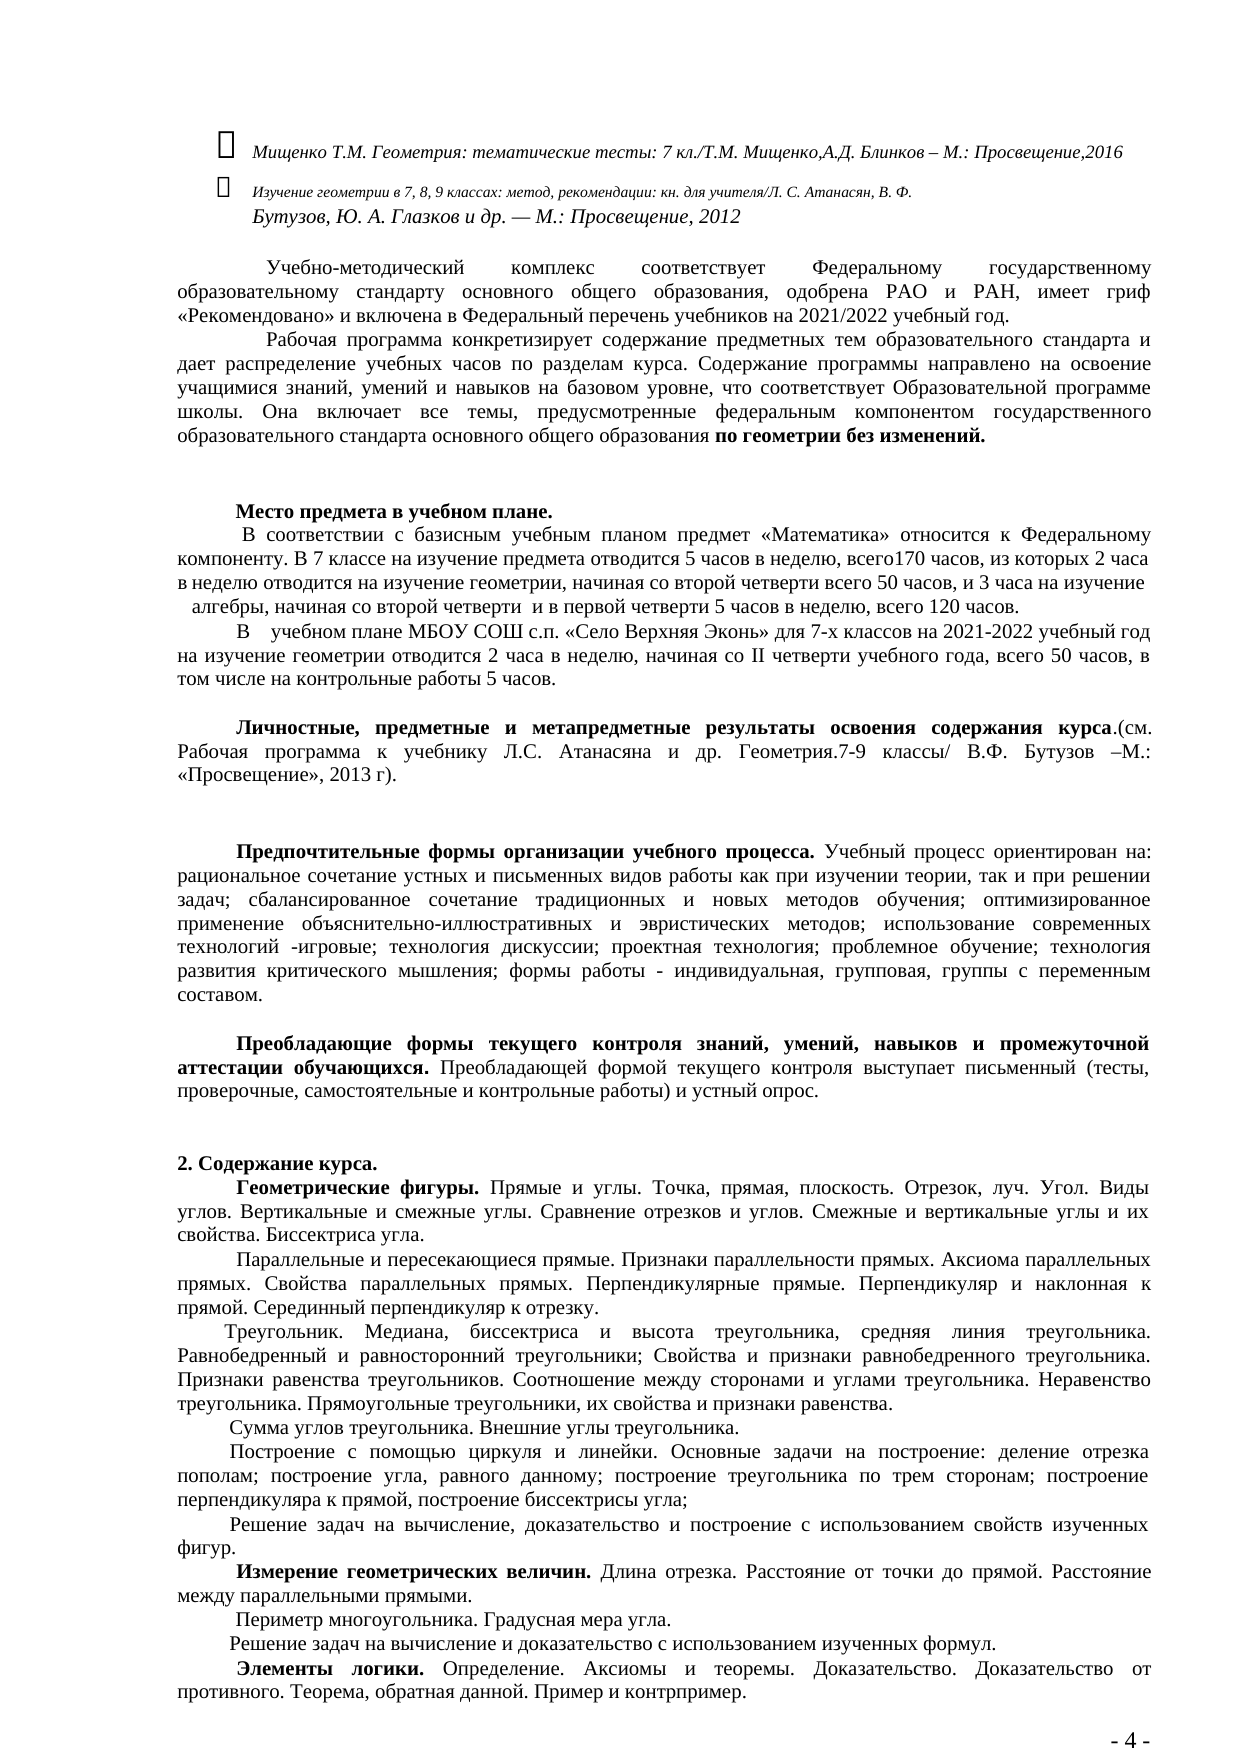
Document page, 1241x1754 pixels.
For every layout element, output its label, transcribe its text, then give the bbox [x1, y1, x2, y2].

text Рабочая программа конкретизирует содержание предметных тем образовательного стандарта и дает распределение учебных часов по разделам курса. Содержание программы направлено на освоение учащимися знаний, умений и навыков на базовом уровне, что соответствует Образовательной программе школы. Она включает все темы, предусмотренные федеральным компонентом государственного образовательного стандарта основного общего образования по геометрии без изменений. [177, 328, 1152, 447]
text Личностные, предметные и метапредметные результаты освоения содержания курса.(см. Рабочая программа к учебнику Л.С. Атанасяна и др. Геометрия.7-9 классы/ В.Ф. Бутузов –М.: «Просвещение», 2013 г). [177, 716, 1152, 786]
text - 4 - [1110, 1726, 1152, 1754]
list Мищенко Т.М. Геометрия: тематические тесты: 7 кл./Т.М. Мищенко,А.Д. Блинков – М.: Просвещение,2016 [215, 118, 1152, 169]
text Построение с помощью циркуля и линейки. Основные задачи на построение: деление отрезка пополам; построение угла, равного данному; построение треугольника по трем сторонам; построение перпендикуляра к прямой, построение биссектрисы угла; [177, 1440, 1150, 1511]
text Геометрические фигуры. Прямые и углы. Точка, прямая, плоскость. Отрезок, луч. Угол. Виды углов. Вертикальные и смежные углы. Сравнение отрезков и углов. Смежные и вертикальные углы и их свойства. Биссектриса угла. [177, 1176, 1150, 1246]
text Учебно-методический комплекс соответствует Федеральному государственному образовательному стандарту основного общего образования, одобрена РАО и РАН, имеет гриф «Рекомендовано» и включена в Федеральный перечень учебников на 2021/2022 учебный год. [177, 256, 1152, 327]
text Сумма углов треугольника. Внешние углы треугольника. [229, 1415, 1152, 1439]
text Периметр многоугольника. Градусная мера угла. [235, 1607, 1152, 1631]
text Бутузов, Ю. А. Глазков и др. — M.: Просвещение, 2012 [252, 206, 1152, 228]
list учебном плане МБОУ СОШ с.п. «Село Верхняя Эконь» для 7-х классов на 2021-2022 учебный год на изучение геометрии отводится 2 часа в неделю, начиная со II четверти учебного года, всего 50 часов, в том числе на контрольные работы 5 часов. [177, 619, 1152, 690]
list соответствии с базисным учебным планом предмет «Математика» относится к Федеральному компоненту. В 7 классе на изучение предмета отводится 5 часов в неделю, всего170 часов, из которых 2 часа [177, 523, 1152, 570]
text Место предмета в учебном плане. [235, 499, 1152, 523]
text Решение задач на вычисление, доказательство и построение с использованием свойств изученных фигур. [177, 1512, 1150, 1559]
text 2. Содержание курса. [177, 1151, 1152, 1175]
list Изучение геометрии в 7, 8, 9 классах: метод, рекомендации: кн. для учителя/Л. С. Атанасян, В. Ф. [215, 174, 1152, 203]
text Предпочтительные формы организации учебного процесса. Учебный процесс ориентирован на: рациональное сочетание устных и письменных видов работы как при изучении теории, так и при решении задач; сбалансированное сочетание традиционных и новых методов обучения; оптимизированное применение объяснительно-иллюстративных и эвристических методов; использование современных технологий -игровые; технология дискуссии; проектная технология; проблемное обучение; технология развития критического мышления; формы работы - индивидуальная, групповая, группы с переменным составом. [177, 839, 1152, 1006]
text Элементы логики. Определение. Аксиомы и теоремы. Доказательство. Доказательство от противного. Теорема, обратная данной. Пример и контрпример. [177, 1656, 1152, 1703]
list неделю отводится на изучение геометрии, начиная со второй четверти всего 50 часов, и 3 часа на изучение алгебры, начиная со второй четверти и в первой четверти 5 часов в неделю, всего 120 часов. [177, 570, 1152, 618]
text Преобладающие формы текущего контроля знаний, умений, навыков и промежуточной аттестации обучающихся. Преобладающей формой текущего контроля выступает письменный (тесты, проверочные, самостоятельные и контрольные работы) и устный опрос. [177, 1032, 1150, 1102]
text Параллельные и пересекающиеся прямые. Признаки параллельности прямых. Аксиома параллельных прямых. Свойства параллельных прямых. Перпендикулярные прямые. Перпендикуляр и наклонная к прямой. Серединный перпендикуляр к отрезку. [177, 1248, 1152, 1319]
text Треугольник. Медиана, биссектриса и высота треугольника, средняя линия треугольника. Равнобедренный и равносторонний треугольники; Свойства и признаки равнобедренного треугольника. Признаки равенства треугольников. Соотношение между сторонами и углами треугольника. Неравенство треугольника. Прямоугольные треугольники, их свойства и признаки равенства. [177, 1320, 1152, 1414]
text Измерение геометрических величин. Длина отрезка. Расстояние от точки до прямой. Расстояние между параллельными прямыми. [177, 1560, 1152, 1607]
text Решение задач на вычисление и доказательство с использованием изученных формул. [229, 1631, 1152, 1655]
